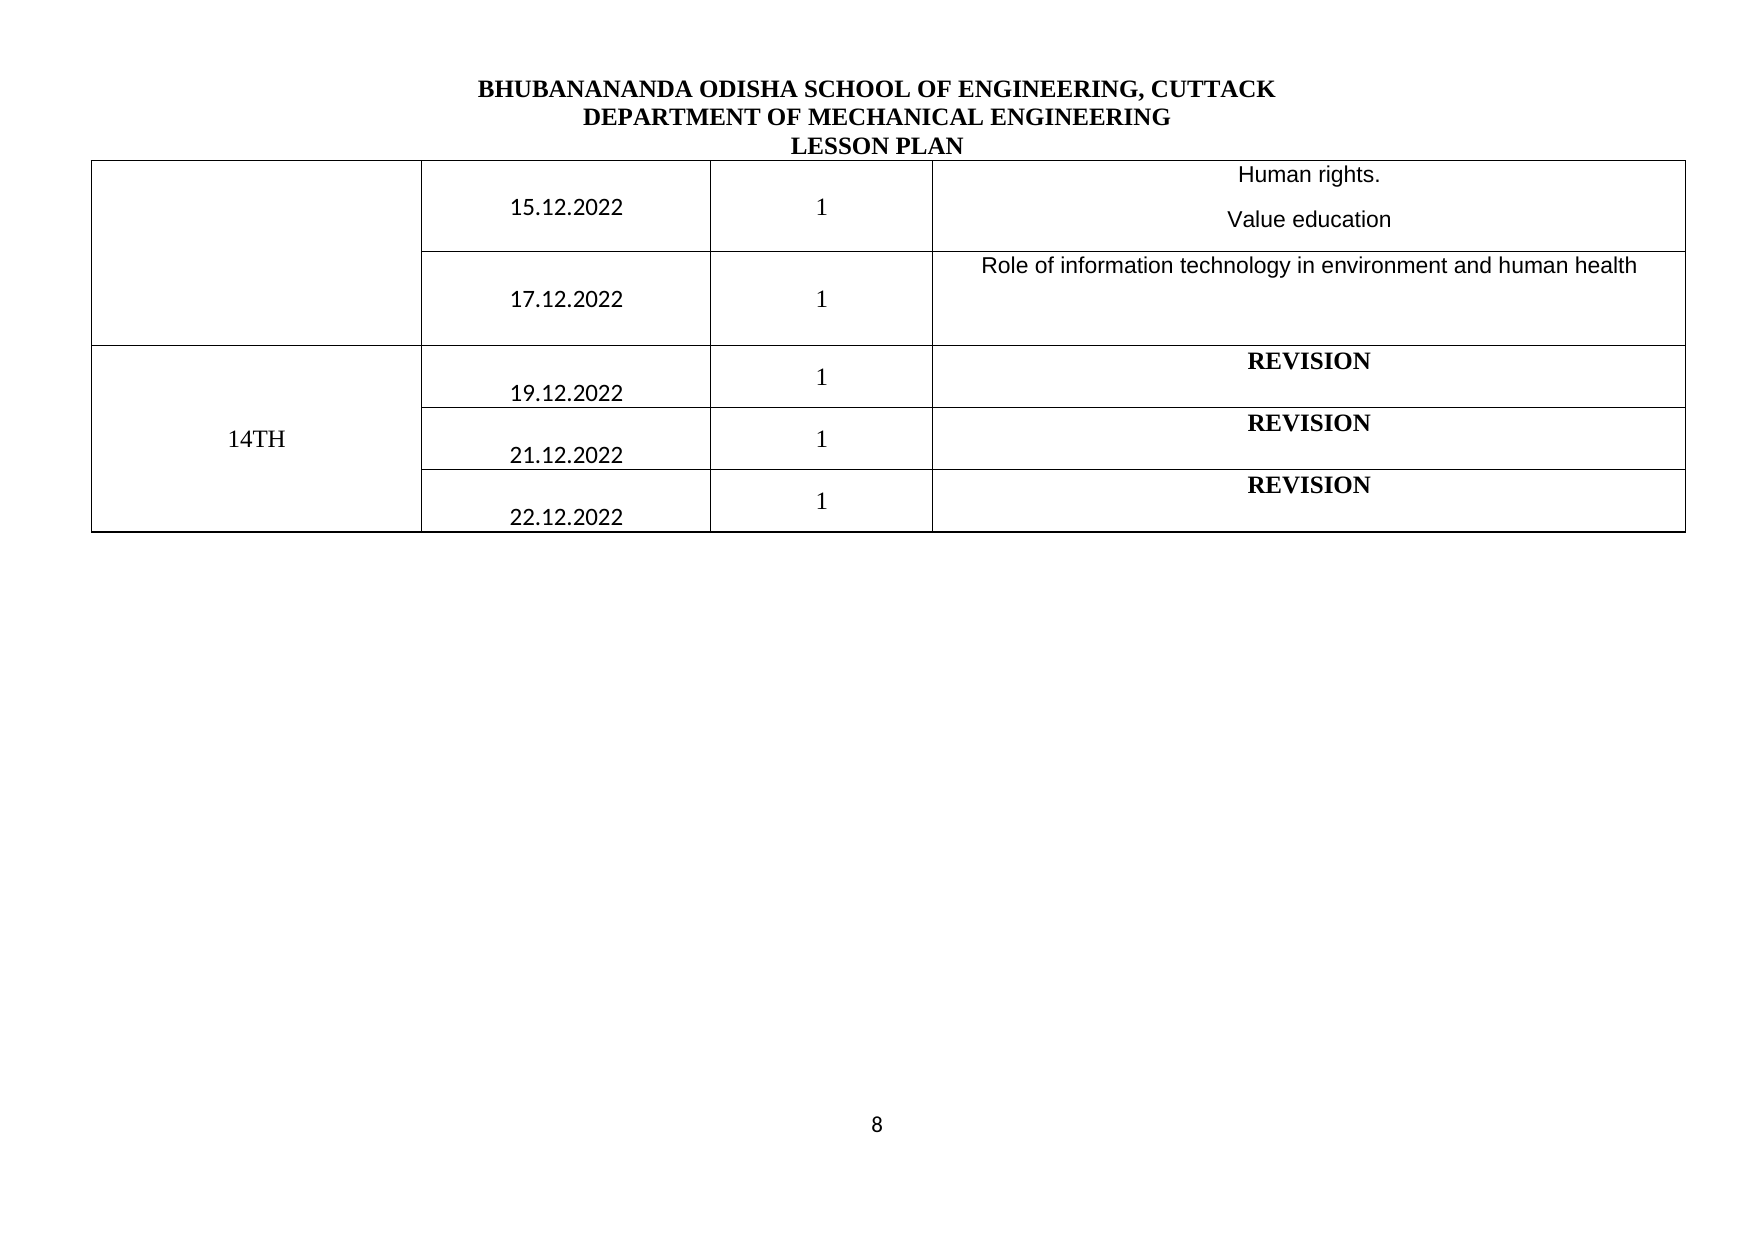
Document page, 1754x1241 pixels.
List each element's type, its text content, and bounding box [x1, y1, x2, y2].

table_cell REVISION [933, 346, 1685, 407]
table_cell 1 [711, 161, 932, 251]
table_cell REVISION [933, 408, 1685, 469]
table_cell 17.12.2022 [422, 252, 710, 345]
table_cell 22.12.2022 [422, 470, 710, 531]
table_cell 15.12.2022 [422, 161, 710, 251]
table_cell Role of information technology in environment and human health [933, 252, 1685, 345]
table_cell 14TH [92, 346, 421, 531]
table_cell REVISION [933, 470, 1685, 531]
table_cell 1 [711, 408, 932, 469]
table_cell 1 [711, 470, 932, 531]
table_cell 21.12.2022 [422, 408, 710, 469]
table_cell 1 [711, 346, 932, 407]
table_cell Human rights. Value education [933, 161, 1685, 251]
table_cell 1 [711, 252, 932, 345]
table_cell 19.12.2022 [422, 346, 710, 407]
